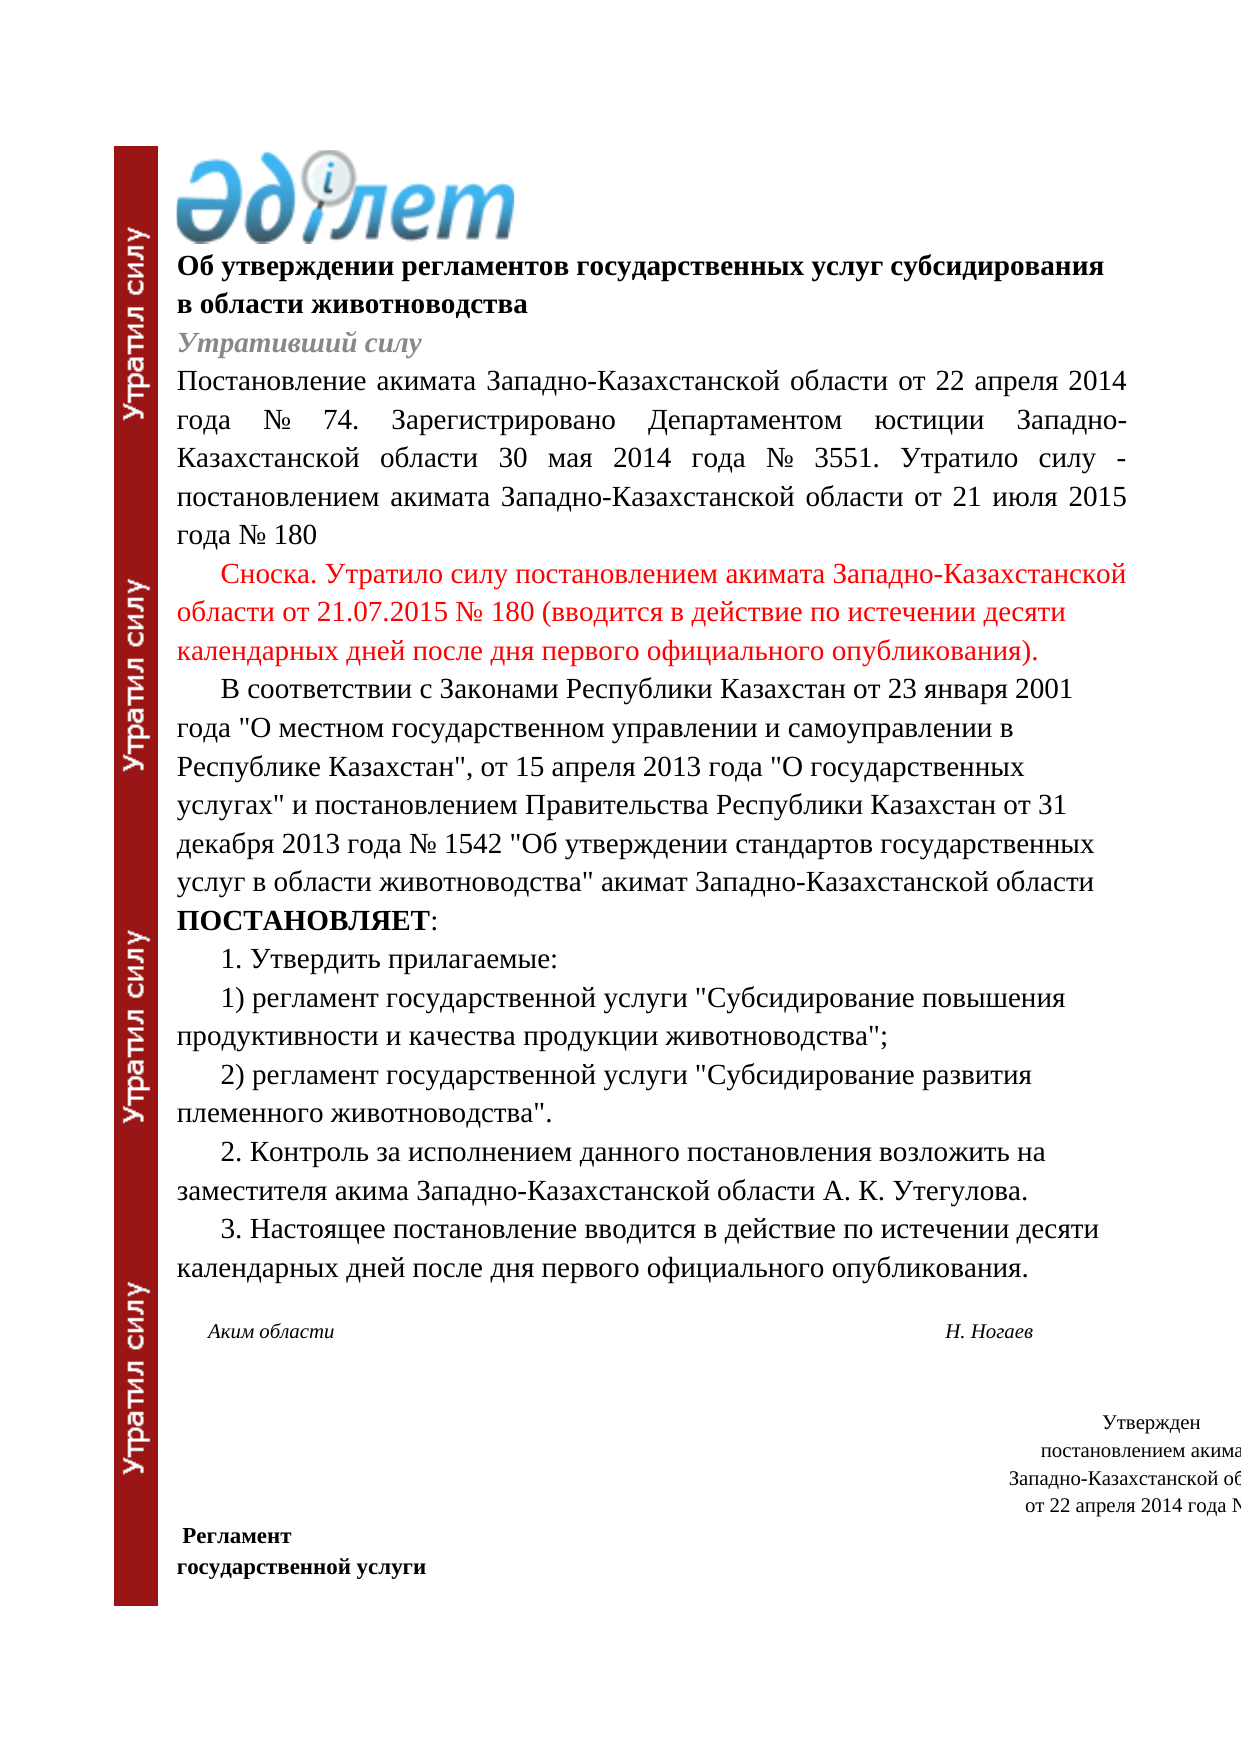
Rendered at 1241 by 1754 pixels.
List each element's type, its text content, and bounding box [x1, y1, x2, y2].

picture [114, 358, 158, 363]
picture [114, 1348, 158, 1409]
picture [114, 320, 158, 325]
table_header Н. Ногаев [912, 1317, 1240, 1348]
table_header Утвержден постановлением акимата Западно-Казахстанской области от 22 апреля 2014 года № 74 [912, 1409, 1240, 1523]
picture [114, 1579, 158, 1606]
text Сноска. Утратило силу постановлением акимата Западно-Казахстанской области от 21.07.2015 № 180 (вводится в действие по истечении десяти календарных дней после дня первого официального опубликования). В соответствии с Законами Республики Казахстан от 23 января 2001 года "О местном государственном управлении и самоуправлении в Республике Казахстан", от 15 апреля 2013 года "О государственных услугах" и постановлением Правительства Республики Казахстан от 31 декабря 2013 года № 1542 "Об утверждении стандартов государственных услуг в области животноводства" акимат Западно-Казахстанской области ПОСТАНОВЛЯЕТ: 1. Утвердить прилагаемые: 1) регламент государственной услуги "Субсидирование повышения продуктивности и качества продукции животноводства"; 2) регламент государственной услуги "Субсидирование развития племенного животноводства". 2. Контроль за исполнением данного постановления возложить на заместителя акима Западно-Казахстанской области А. К. Утегулова. 3. Настоящее постановление вводится в действие по истечении десяти календарных дней после дня первого официального опубликования. [112, 556, 1128, 1313]
text Об утверждении регламентов государственных услуг субсидирования в области животноводства [112, 248, 1128, 320]
text Утративший силу [112, 325, 1128, 358]
table_header Аким области [101, 1317, 912, 1348]
picture [114, 551, 158, 556]
text Регламент государственной услуги "Субсидирование повышения продуктивности и качества продукции животноводства" 1. Общие положения [112, 1523, 1128, 1579]
picture [176, 150, 515, 244]
picture [114, 1313, 158, 1317]
text Постановление акимата Западно-Казахстанской области от 22 апреля 2014 года № 74. Зарегистрировано Департаментом юстиции Западно-Казахстанской области 30 мая 2014 года № 3551. Утратило силу - постановлением акимата Западно-Казахстанской области от 21 июля 2015 года № 180 [112, 363, 1128, 551]
table_header [101, 1409, 912, 1523]
picture [114, 146, 158, 248]
